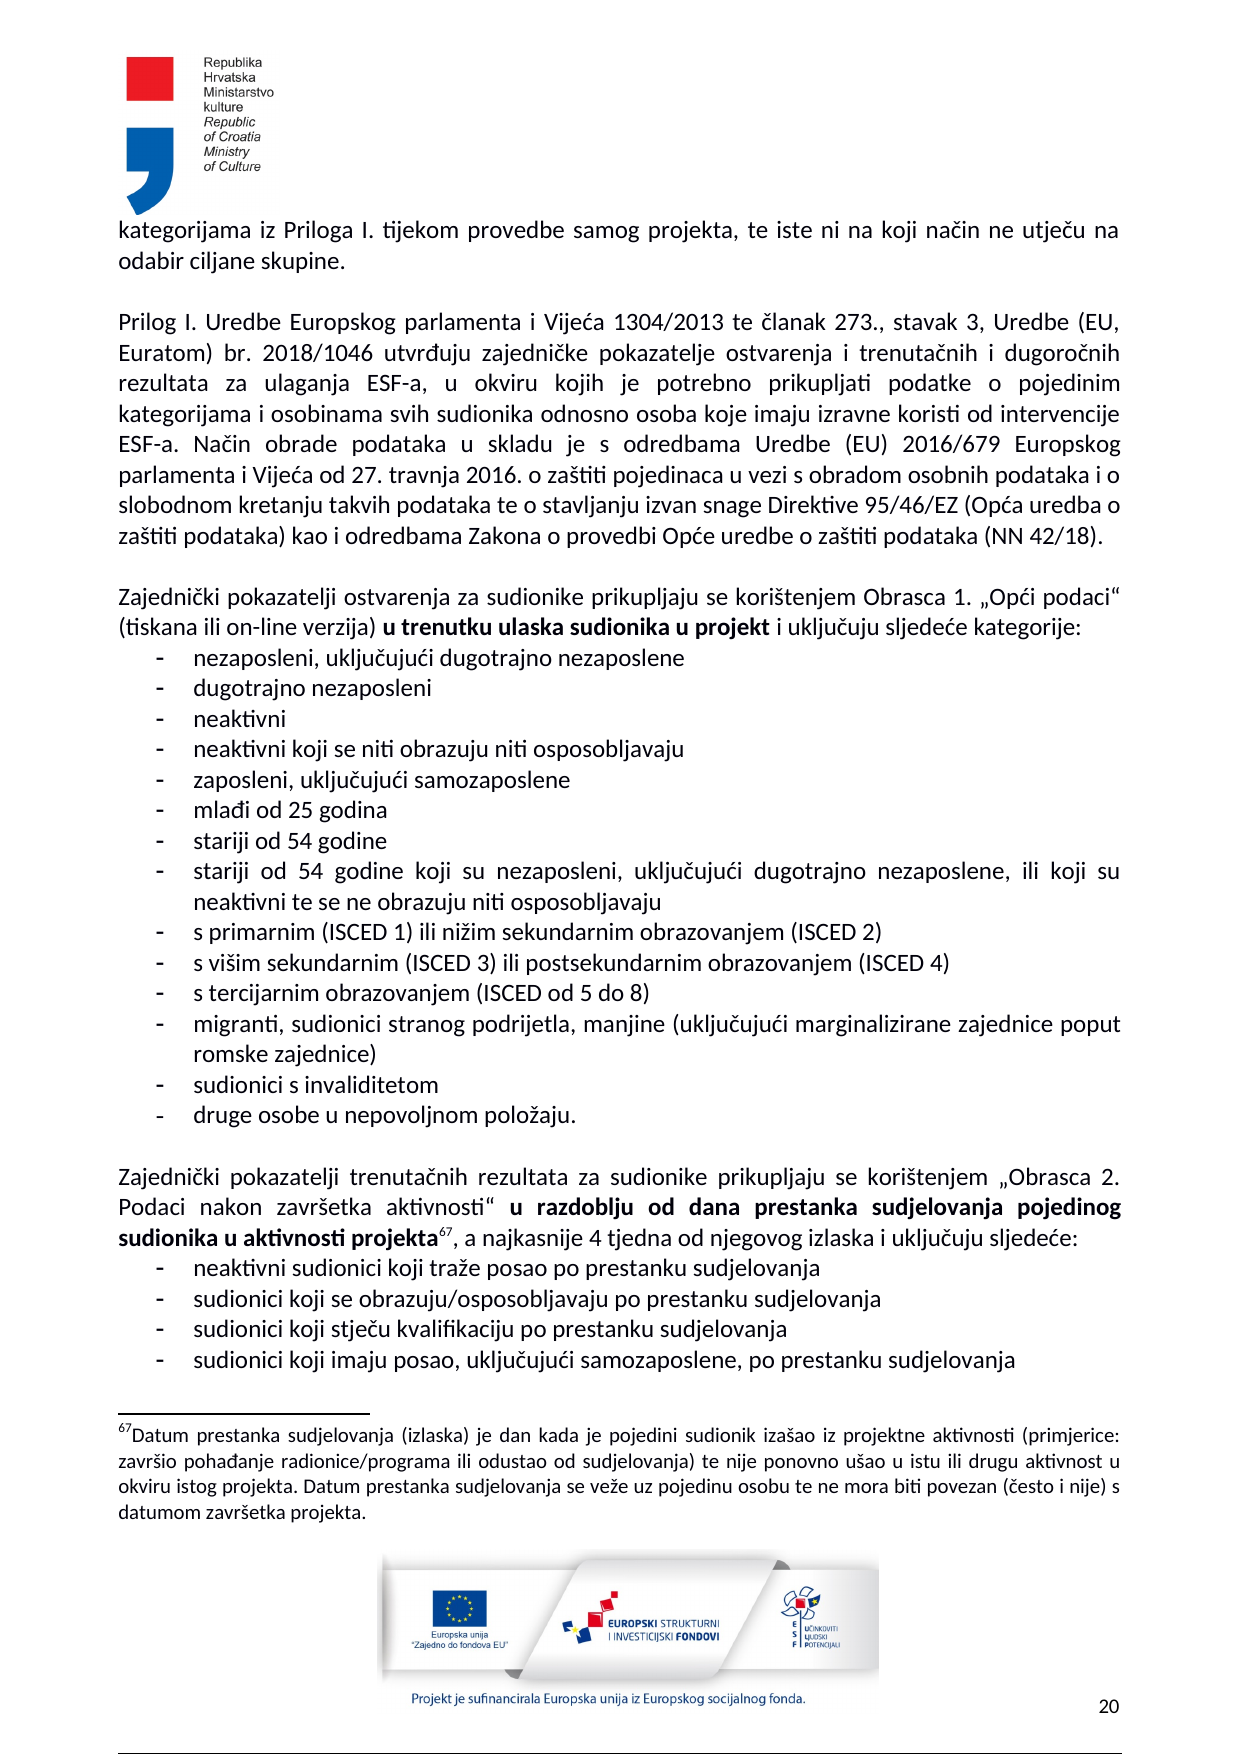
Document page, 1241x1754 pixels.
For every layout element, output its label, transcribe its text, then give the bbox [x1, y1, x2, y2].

list stariji od 54 godine [156, 825, 1122, 856]
list sudionici s invaliditetom [156, 1069, 1122, 1100]
list sudionici koji stječu kvalifikaciju po prestanku sudjelovanja [156, 1313, 1122, 1344]
list s primarnim (ISCED 1) ili nižim sekundarnim obrazovanjem (ISCED 2) [156, 917, 1122, 947]
list s višim sekundarnim (ISCED 3) ili postsekundarnim obrazovanjem (ISCED 4) [156, 947, 1122, 978]
text Zajednički pokazatelji trenutačnih rezultata za sudionike prikupljaju se korištenjem „Obrasca 2. Podaci nakon završetka aktivnosti“ u razdoblju od dana prestanka sudjelovanja pojedinog sudionika u aktivnosti projekta, a najkasnije 4 tjedna od njegovog izlaska i uključuju sljedeće: [118, 1161, 1122, 1252]
list sudionici koji se obrazuju/osposobljavaju po prestanku sudjelovanja [156, 1283, 1122, 1313]
list druge osobe u nepovoljnom položaju. [156, 1100, 1122, 1130]
list s tercijarnim obrazovanjem (ISCED od 5 do 8) [156, 978, 1122, 1008]
list neaktivni koji se niti obrazuju niti osposobljavaju [156, 733, 1122, 764]
list zaposleni, uključujući samozaposlene [156, 764, 1122, 794]
list migranti, sudionici stranog podrijetla, manjine (uključujući marginalizirane zajednice poput romske zajednice) [156, 1008, 1122, 1069]
list neaktivni [156, 703, 1122, 733]
list mlađi od 25 godina [156, 794, 1122, 825]
picture [377, 1549, 879, 1714]
list dugotrajno nezaposleni [156, 672, 1122, 703]
text Zajednički pokazatelji ostvarenja za sudionike prikupljaju se korištenjem Obrasca 1. „Opći podaci“ (tiskana ili on-line verzija) u trenutku ulaska sudionika u projekt i uključuju sljedeće kategorije: [118, 581, 1122, 642]
list sudionici koji imaju posao, uključujući samozaposlene, po prestanku sudjelovanja [156, 1344, 1122, 1374]
picture [118, 50, 280, 215]
list stariji od 54 godine koji su nezaposleni, uključujući dugotrajno nezaposlene, ili koji su neaktivni te se ne obrazuju niti osposobljavaju [156, 856, 1122, 917]
text Prilog I. Uredbe Europskog parlamenta i Vijeća 1304/2013 te članak 273., stavak 3, Uredbe (EU, Euratom) br. 2018/1046 utvrđuju zajedničke pokazatelje ostvarenja i trenutačnih i dugoročnih rezultata za ulaganja ESF-a, u okviru kojih je potrebno prikupljati podatke o pojedinim kategorijama i osobinama svih sudionika odnosno osoba koje imaju izravne koristi od intervencije ESF-a. Način obrade podataka u skladu je s odredbama Uredbe (EU) 2016/679 Europskog parlamenta i Vijeća od 27. travnja 2016. o zaštiti pojedinaca u vezi s obradom osobnih podataka i o slobodnom kretanju takvih podataka te o stavljanju izvan snage Direktive 95/46/EZ (Opća uredba o zaštiti podataka) kao i odredbama Zakona o provedbi Opće uredbe o zaštiti podataka (NN 42/18). [118, 306, 1122, 550]
list neaktivni sudionici koji traže posao po prestanku sudjelovanja [156, 1252, 1122, 1283]
list nezaposleni, uključujući dugotrajno nezaposlene [156, 642, 1122, 672]
